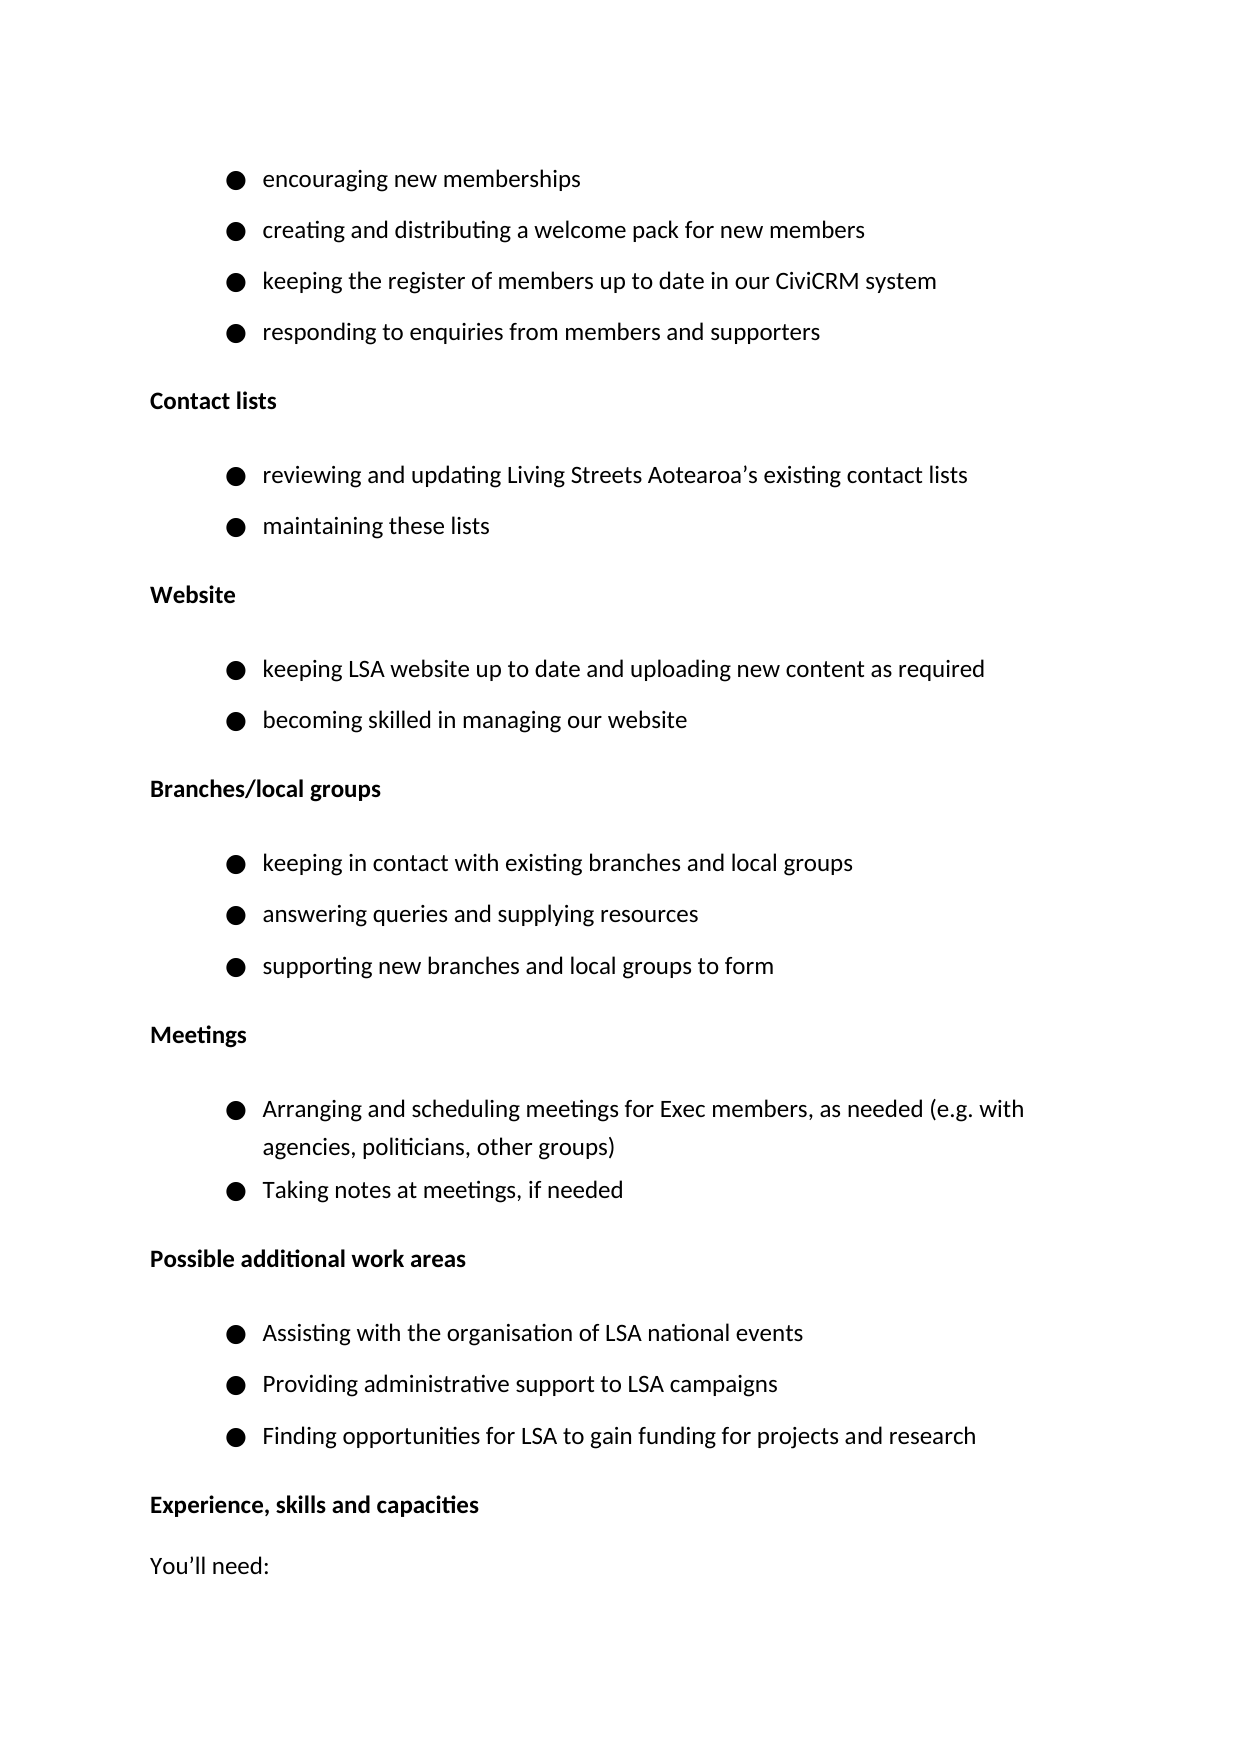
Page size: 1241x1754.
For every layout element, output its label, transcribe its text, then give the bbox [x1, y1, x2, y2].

text Branches/local groups [150, 774, 1090, 804]
list keeping LSA website up to date and uploading new content as required [225, 641, 1090, 692]
text Experience, skills and capacities [150, 1489, 1090, 1519]
list keeping in contact with existing branches and local groups [225, 835, 1090, 886]
list supporting new branches and local groups to form [225, 937, 1090, 988]
text Meetings [150, 1019, 1090, 1049]
text You’ll need: [150, 1550, 1090, 1580]
list Assisting with the organisation of LSA national events [225, 1304, 1090, 1356]
list encouraging new memberships [225, 150, 1090, 201]
list Providing administrative support to LSA campaigns [225, 1356, 1090, 1407]
text Possible additional work areas [150, 1243, 1090, 1274]
list Arranging and scheduling meetings for Exec members, as needed (e.g. with agencies, politicians, other groups) [225, 1080, 1090, 1162]
list creating and distributing a welcome pack for new members [225, 201, 1090, 252]
list responding to enquiries from members and supporters [225, 304, 1090, 355]
list answering queries and supplying resources [225, 886, 1090, 937]
list maintaining these lists [225, 498, 1090, 549]
text Website [150, 579, 1090, 610]
list Taking notes at meetings, if needed [225, 1162, 1090, 1213]
list becoming skilled in managing our website [225, 692, 1090, 743]
list keeping the register of members up to date in our CiviCRM system [225, 252, 1090, 304]
list Finding opportunities for LSA to gain funding for projects and research [225, 1407, 1090, 1458]
text Contact lists [150, 386, 1090, 416]
list reviewing and updating Living Streets Aotearoa’s existing contact lists [225, 447, 1090, 498]
